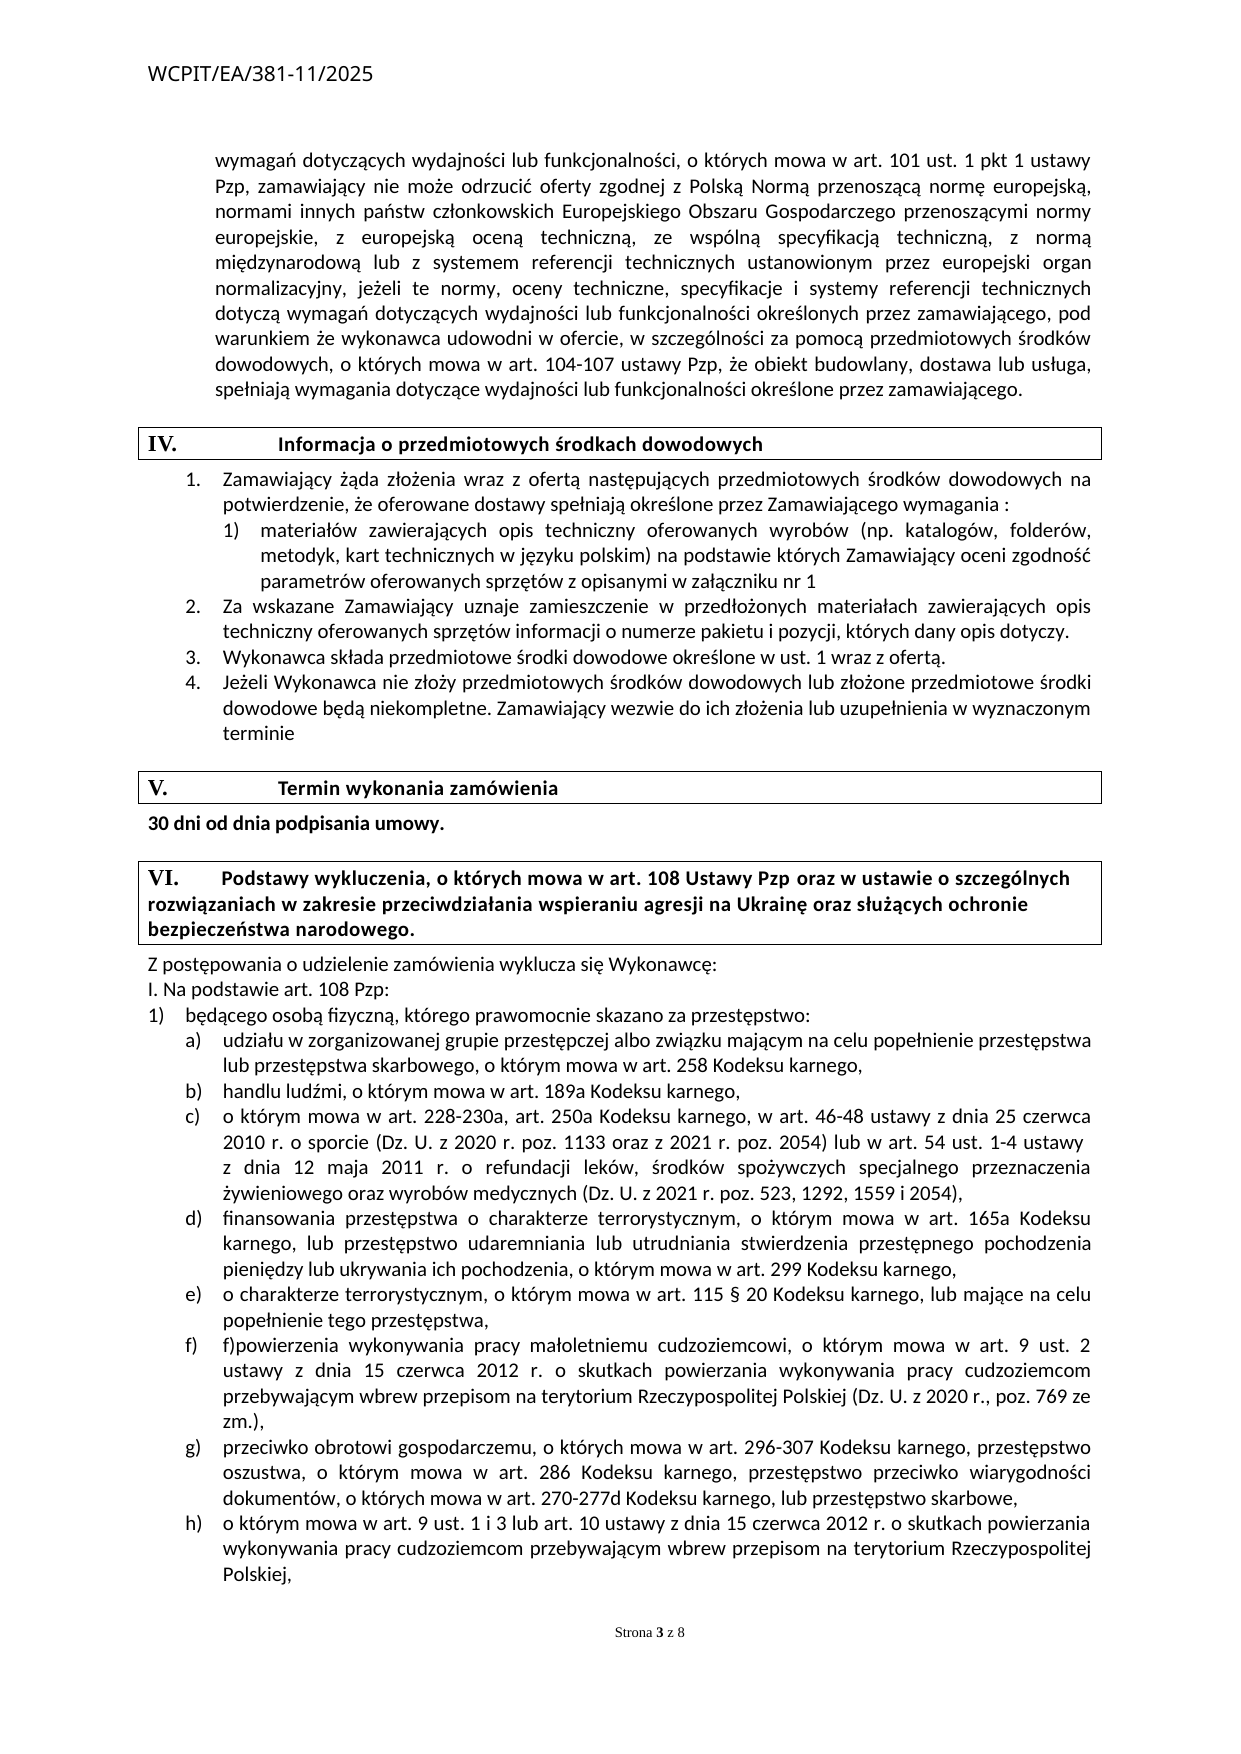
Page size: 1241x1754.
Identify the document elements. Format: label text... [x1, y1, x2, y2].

list handlu ludźmi, o którym mowa w art. 189a Kodeksu karnego, [185, 1078, 1093, 1103]
subtitle Informacja o przedmiotowych środkach dowodowych [139, 428, 1101, 459]
list udziału w zorganizowanej grupie przestępczej albo związku mającym na celu popełnienie przestępstwa lub przestępstwa skarbowego, o którym mowa w art. 258 Kodeksu karnego, [185, 1027, 1093, 1078]
text I. Na podstawie art. 108 Pzp: [148, 976, 1093, 1002]
list Wykonawca składa przedmiotowe środki dowodowe określone w ust. 1 wraz z ofertą. [185, 644, 1093, 669]
list Zamawiający żąda złożenia wraz z ofertą następujących przedmiotowych środków dowodowych na potwierdzenie, że oferowane dostawy spełniają określone przez Zamawiającego wymagania : [185, 466, 1093, 517]
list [177, 148, 1093, 402]
list o charakterze terrorystycznym, o którym mowa w art. 115 § 20 Kodeksu karnego, lub mające na celu popełnienie tego przestępstwa, [185, 1281, 1093, 1332]
subtitle Termin wykonania zamówienia [139, 772, 1101, 803]
list Za wskazane Zamawiający uznaje zamieszczenie w przedłożonych materiałach zawierających opis techniczny oferowanych sprzętów informacji o numerze pakietu i pozycji, których dany opis dotyczy. [185, 593, 1093, 644]
list finansowania przestępstwa o charakterze terrorystycznym, o którym mowa w art. 165a Kodeksu karnego, lub przestępstwo udaremniania lub utrudniania stwierdzenia przestępnego pochodzenia pieniędzy lub ukrywania ich pochodzenia, o którym mowa w art. 299 Kodeksu karnego, [185, 1205, 1093, 1281]
list o którym mowa w art. 228-230a, art. 250a Kodeksu karnego, w art. 46-48 ustawy z dnia 25 czerwca 2010 r. o sporcie (Dz. U. z 2020 r. poz. 1133 oraz z 2021 r. poz. 2054) lub w art. 54 ust. 1-4 ustawy z dnia 12 maja 2011 r. o refundacji leków, środków spożywczych specjalnego przeznaczenia żywieniowego oraz wyrobów medycznych (Dz. U. z 2021 r. poz. 523, 1292, 1559 i 2054), [185, 1103, 1093, 1205]
list Jeżeli Wykonawca nie złoży przedmiotowych środków dowodowych lub złożone przedmiotowe środki dowodowe będą niekompletne. Zamawiający wezwie do ich złożenia lub uzupełnienia w wyznaczonym terminie [185, 669, 1093, 746]
list o którym mowa w art. 9 ust. 1 i 3 lub art. 10 ustawy z dnia 15 czerwca 2012 r. o skutkach powierzania wykonywania pracy cudzoziemcom przebywającym wbrew przepisom na terytorium Rzeczypospolitej Polskiej, [185, 1510, 1093, 1586]
subtitle Podstawy wykluczenia, o których mowa w art. 108 Ustawy Pzp oraz w ustawie o szczególnych rozwiązaniach w zakresie przeciwdziałania wspieraniu agresji na Ukrainę oraz służących ochronie bezpieczeństwa narodowego. [139, 862, 1101, 944]
text Z postępowania o udzielenie zamówienia wyklucza się Wykonawcę: [148, 951, 1093, 976]
text 30 dni od dnia podpisania umowy. [148, 810, 1093, 836]
list będącego osobą fizyczną, którego prawomocnie skazano za przestępstwo: [148, 1002, 1093, 1027]
list f)powierzenia wykonywania pracy małoletniemu cudzoziemcowi, o którym mowa w art. 9 ust. 2 ustawy z dnia 15 czerwca 2012 r. o skutkach powierzania wykonywania pracy cudzoziemcom przebywającym wbrew przepisom na terytorium Rzeczypospolitej Polskiej (Dz. U. z 2020 r., poz. 769 ze zm.), [185, 1332, 1093, 1434]
list materiałów zawierających opis techniczny oferowanych wyrobów (np. katalogów, folderów, metodyk, kart technicznych w języku polskim) na podstawie których Zamawiający oceni zgodność parametrów oferowanych sprzętów z opisanymi w załączniku nr 1 [223, 517, 1093, 593]
list przeciwko obrotowi gospodarczemu, o których mowa w art. 296-307 Kodeksu karnego, przestępstwo oszustwa, o którym mowa w art. 286 Kodeksu karnego, przestępstwo przeciwko wiarygodności dokumentów, o których mowa w art. 270-277d Kodeksu karnego, lub przestępstwo skarbowe, [185, 1434, 1093, 1510]
